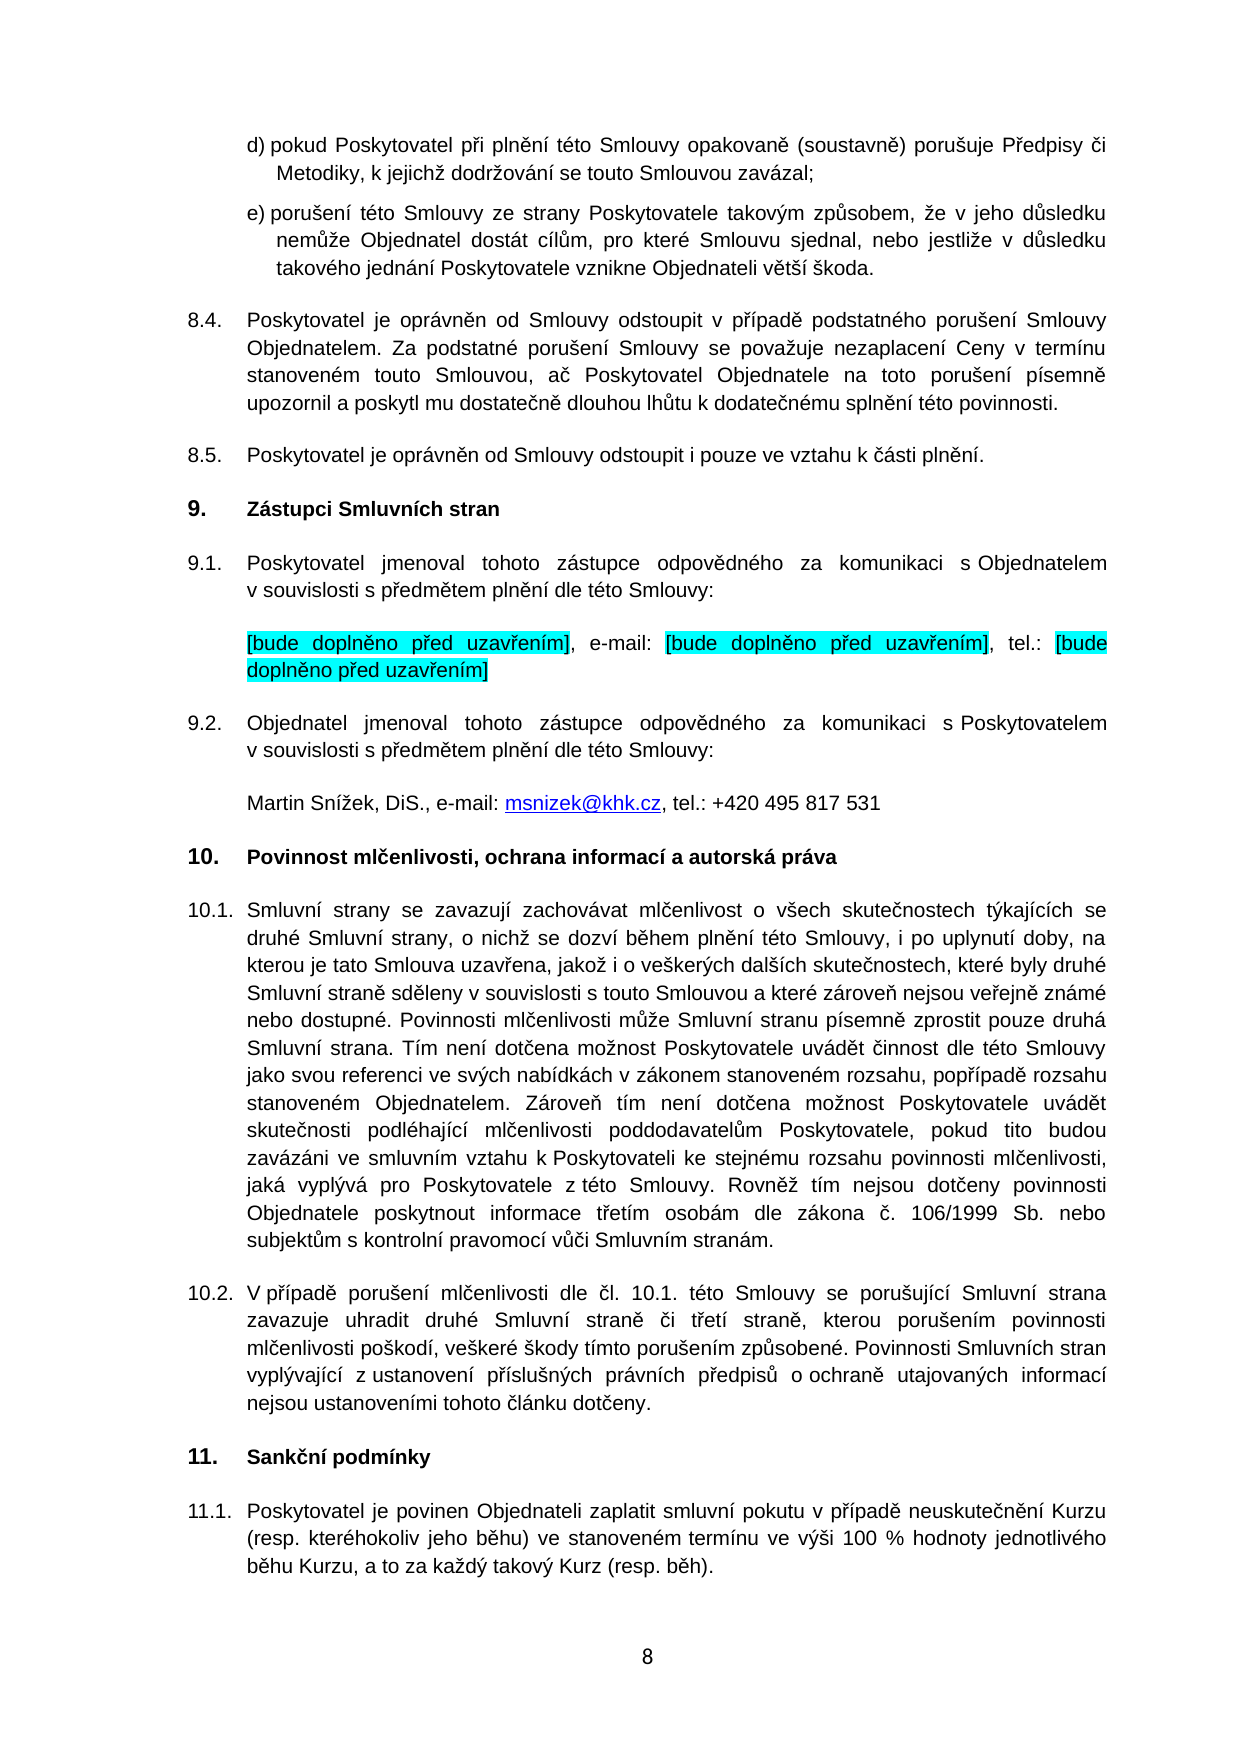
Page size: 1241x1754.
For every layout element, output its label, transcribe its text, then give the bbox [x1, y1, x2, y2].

list porušení této Smlouvy ze strany Poskytovatele takovým způsobem, že v jeho důsledku nemůže Objednatel dostát cílům, pro které Smlouvu sjednal, nebo jestliže v důsledku takového jednání Poskytovatele vznikne Objednateli větší škoda. [247, 200, 1107, 279]
subtitle Poskytovatel je oprávněn od Smlouvy odstoupit i pouze ve vztahu k části plnění. [187, 443, 1107, 467]
subtitle Zástupci Smluvních stran [187, 495, 1107, 522]
subtitle V případě porušení mlčenlivosti dle čl. 10.1. této Smlouvy se porušující Smluvní strana zavazuje uhradit druhé Smluvní straně či třetí straně, kterou porušením povinnosti mlčenlivosti poškodí, veškeré škody tímto porušením způsobené. Povinnosti Smluvních stran vyplývající z ustanovení příslušných právních předpisů o ochraně utajovaných informací nejsou ustanoveními tohoto článku dotčeny. [187, 1281, 1107, 1415]
text Martin Snížek, DiS., e-mail: msnizek@khk.cz, tel.: +420 495 817 531 [247, 791, 1107, 814]
list pokud Poskytovatel při plnění této Smlouvy opakovaně (soustavně) porušuje Předpisy či Metodiky, k jejichž dodržování se touto Smlouvou zavázal; [247, 133, 1107, 184]
subtitle Poskytovatel je oprávněn od Smlouvy odstoupit v případě podstatného porušení Smlouvy Objednatelem. Za podstatné porušení Smlouvy se považuje nezaplacení Ceny v termínu stanoveném touto Smlouvou, ač Poskytovatel Objednatele na toto porušení písemně upozornil a poskytl mu dostatečně dlouhou lhůtu k dodatečnému splnění této povinnosti. [187, 308, 1107, 414]
subtitle Povinnost mlčenlivosti, ochrana informací a autorská práva [187, 843, 1107, 869]
subtitle Poskytovatel jmenoval tohoto zástupce odpovědného za komunikaci s Objednatelem v souvislosti s předmětem plnění dle této Smlouvy: [187, 551, 1107, 602]
subtitle Smluvní strany se zavazují zachovávat mlčenlivost o všech skutečnostech týkajících se druhé Smluvní strany, o nichž se dozví během plnění této Smlouvy, i po uplynutí doby, na kterou je tato Smlouva uzavřena, jakož i o veškerých dalších skutečnostech, které byly druhé Smluvní straně sděleny v souvislosti s touto Smlouvou a které zároveň nejsou veřejně známé nebo dostupné. Povinnosti mlčenlivosti může Smluvní stranu písemně zprostit pouze druhá Smluvní strana. Tím není dotčena možnost Poskytovatele uvádět činnost dle této Smlouvy jako svou referenci ve svých nabídkách v zákonem stanoveném rozsahu, popřípadě rozsahu stanoveném Objednatelem. Zároveň tím není dotčena možnost Poskytovatele uvádět skutečnosti podléhající mlčenlivosti poddodavatelům Poskytovatele, pokud tito budou zavázáni ve smluvním vztahu k Poskytovateli ke stejnému rozsahu povinnosti mlčenlivosti, jaká vyplývá pro Poskytovatele z této Smlouvy. Rovněž tím nejsou dotčeny povinnosti Objednatele poskytnout informace třetím osobám dle zákona č. 106/1999 Sb. nebo subjektům s kontrolní pravomocí vůči Smluvním stranám. [187, 898, 1107, 1252]
subtitle Objednatel jmenoval tohoto zástupce odpovědného za komunikaci s Poskytovatelem v souvislosti s předmětem plnění dle této Smlouvy: [187, 711, 1107, 762]
subtitle Sankční podmínky [187, 1443, 1107, 1470]
subtitle [bude doplněno před uzavřením], e-mail: [bude doplněno před uzavřením], tel.: [bude doplněno před uzavřením] [247, 631, 1107, 682]
subtitle Poskytovatel je povinen Objednateli zaplatit smluvní pokutu v případě neuskutečnění Kurzu (resp. kteréhokoliv jeho běhu) ve stanoveném termínu ve výši 100 % hodnoty jednotlivého běhu Kurzu, a to za každý takový Kurz (resp. běh). [187, 1498, 1107, 1577]
